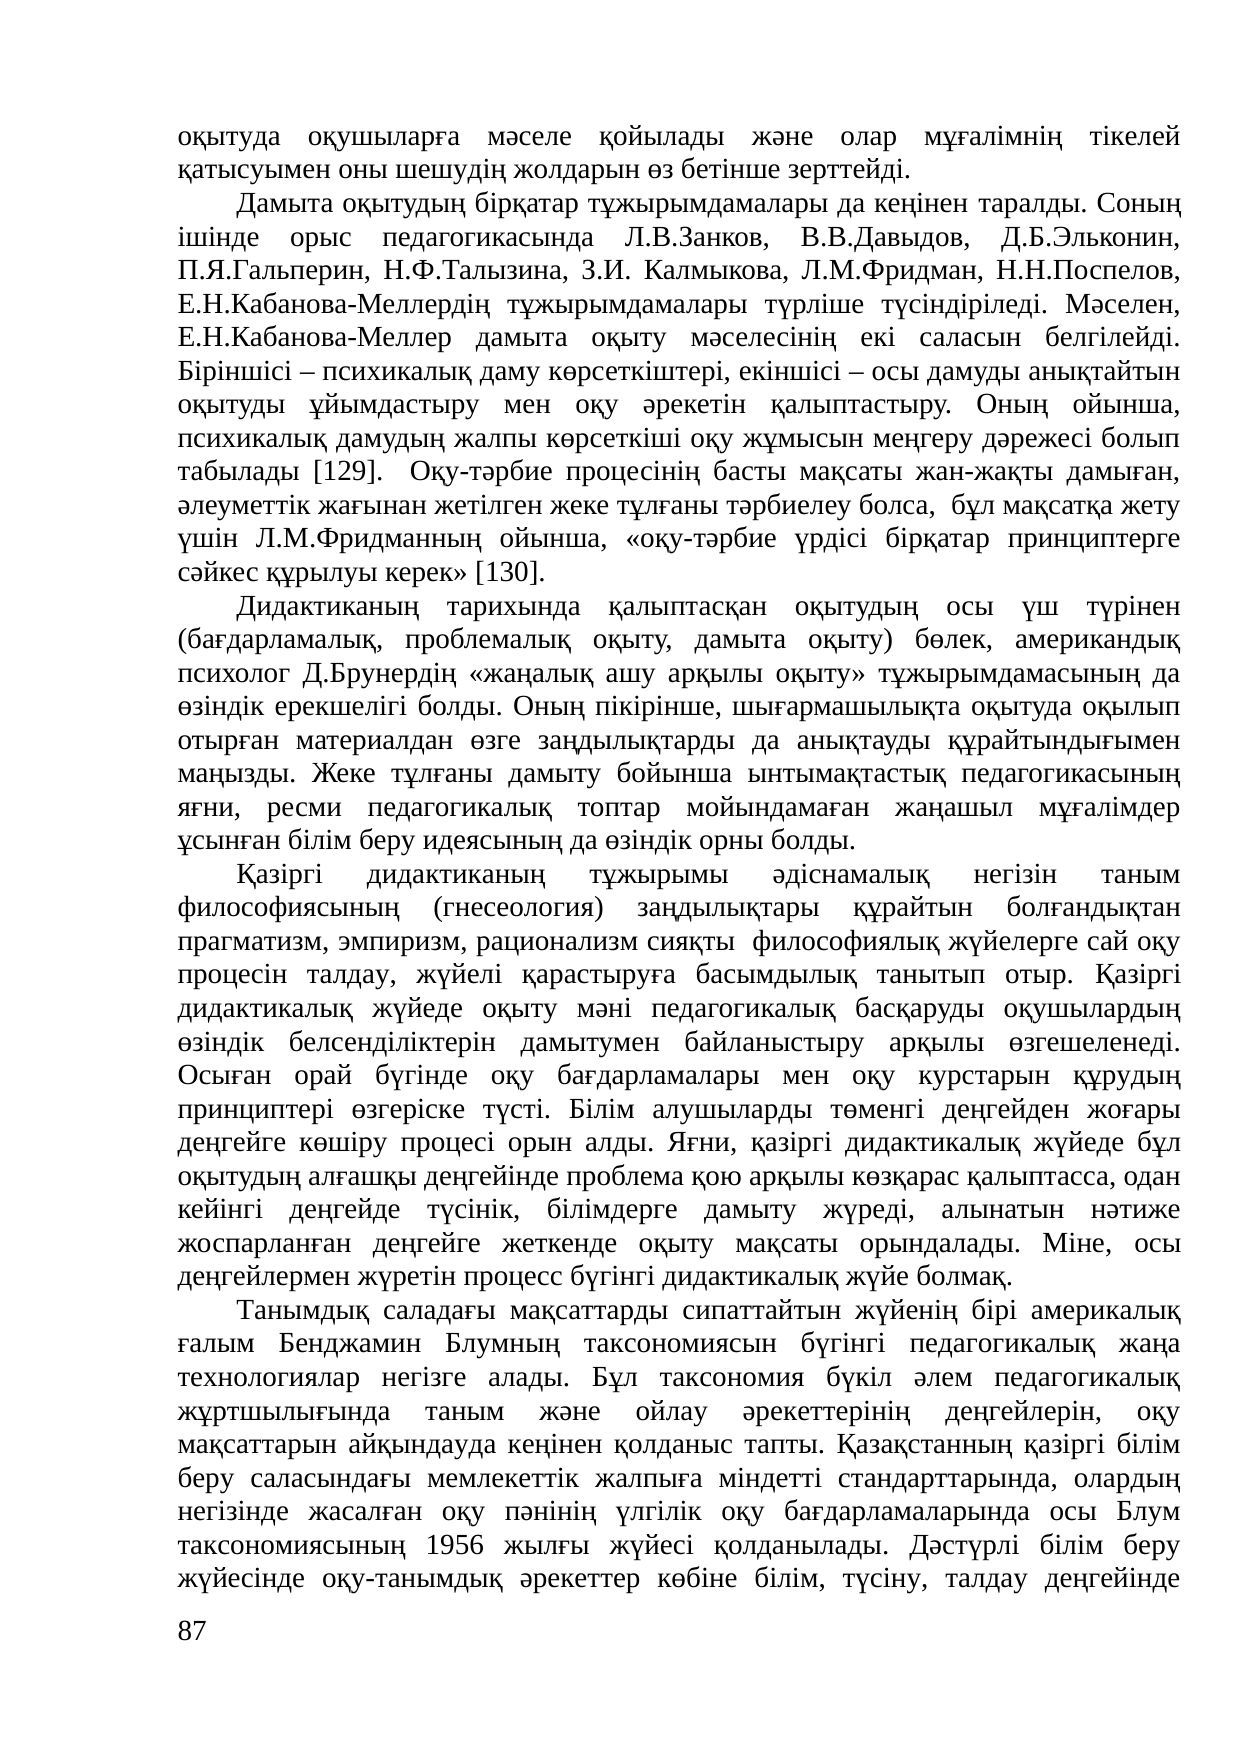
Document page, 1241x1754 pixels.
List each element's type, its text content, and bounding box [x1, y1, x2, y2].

list Дамыта оқытудың бірқатар тұжырымдамалары да кеңінен таралды. Соның ішінде орыс педагогикасында Л.В.Занков, В.В.Давыдов, Д.Б.Эльконин, П.Я.Гальперин, Н.Ф.Талызина, З.И. Калмыкова, Л.М.Фридман, Н.Н.Поспелов, Е.Н.Кабанова-Меллердің тұжырымдамалары түрліше түсіндіріледі. Мәселен, Е.Н.Кабанова-Меллер дамыта оқыту мәселесінің екі саласын белгілейді. Біріншісі – психикалық даму көрсеткіштері, екіншісі – осы дамуды анықтайтын оқытуды ұйымдастыру мен оқу әрекетін қалыптастыру. Оның ойынша, психикалық дамудың жалпы көрсеткіші оқу жұмысын меңгеру дәрежесі болып табылады [129]. Оқу-тәрбие процесінің басты мақсаты жан-жақты дамыған, әлеуметтік жағынан жетілген жеке тұлғаны тәрбиелеу болса, бұл мақсатқа жету үшін Л.М.Фридманның ойынша, «оқу-тәрбие үрдісі бірқатар принциптерге сәйкес құрылуы керек» [130]. [177, 185, 1181, 588]
list Қазіргі дидактиканың тұжырымы әдіснамалық негізін таным философиясының (гнесеология) заңдылықтары құрайтын болғандықтан прагматизм, эмпиризм, рационализм сияқты философиялық жүйелерге сай оқу процесін талдау, жүйелі қарастыруға басымдылық танытып отыр. Қазіргі дидактикалық жүйеде оқыту мәні педагогикалық басқаруды оқушылардың өзіндік белсенділіктерін дамытумен байланыстыру арқылы өзгешеленеді. Осыған орай бүгінде оқу бағдарламалары мен оқу курстарын құрудың принциптері өзгеріске түсті. Білім алушыларды төменгі деңгейден жоғары деңгейге көшіру процесі орын алды. Яғни, қазіргі дидактикалық жүйеде бұл оқытудың алғашқы деңгейінде проблема қою арқылы көзқарас қалыптасса, одан кейінгі деңгейде түсінік, білімдерге дамыту жүреді, алынатын нәтиже жоспарланған деңгейге жеткенде оқыту мақсаты орындалады. Міне, осы деңгейлермен жүретін процесс бүгінгі дидактикалық жүйе болмақ. [177, 856, 1181, 1292]
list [177, 1292, 1181, 1594]
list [177, 118, 1181, 185]
list Дидактиканың тарихында қалыптасқан оқытудың осы үш түрінен (бағдарламалық, проблемалық оқыту, дамыта оқыту) бөлек, американдық психолог Д.Брунердің «жаңалық ашу арқылы оқыту» тұжырымдамасының да өзіндік ерекшелігі болды. Оның пікірінше, шығармашылықта оқытуда оқылып отырған материалдан өзге заңдылықтарды да анықтауды құрайтындығымен маңызды. Жеке тұлғаны дамыту бойынша ынтымақтастық педагогикасының яғни, ресми педагогикалық топтар мойындамаған жаңашыл мұғалімдер ұсынған білім беру идеясының да өзіндік орны болды. [177, 588, 1181, 856]
